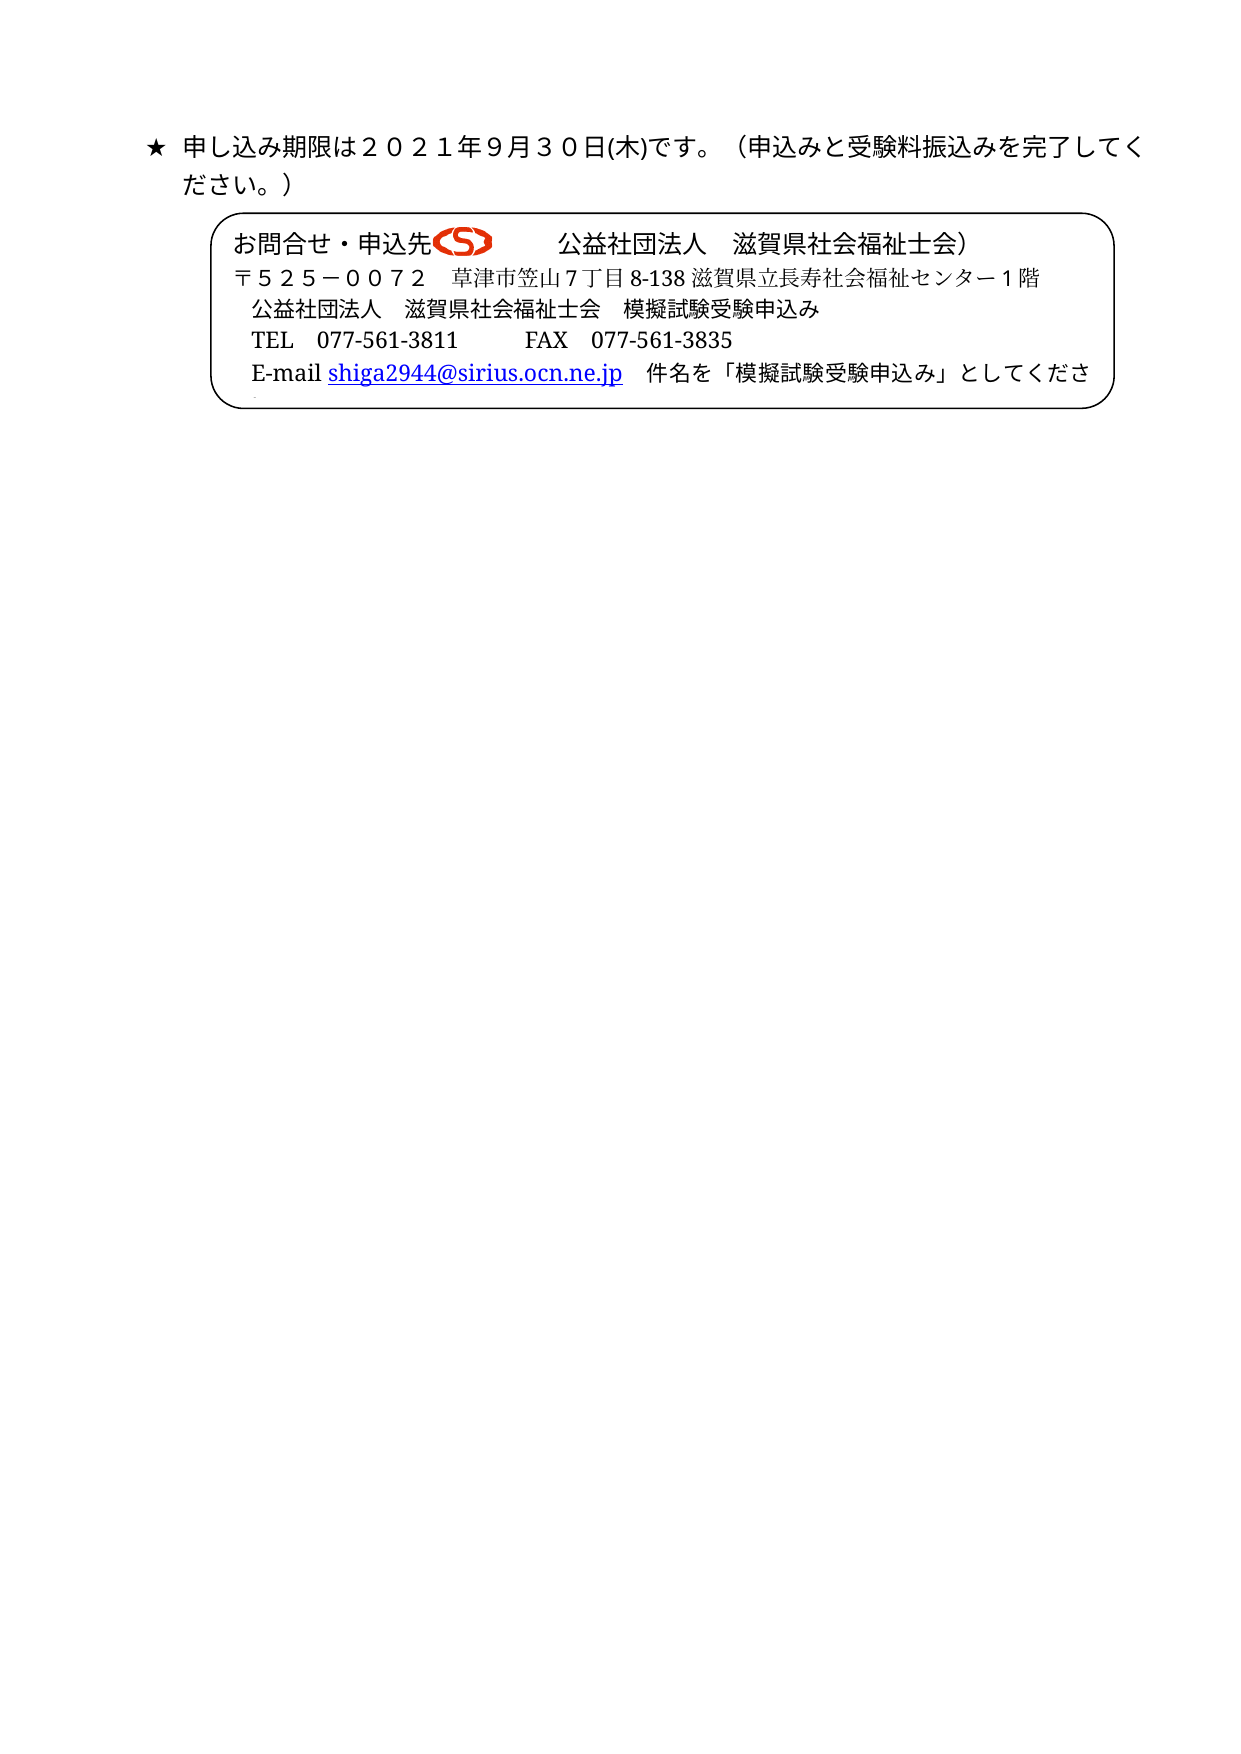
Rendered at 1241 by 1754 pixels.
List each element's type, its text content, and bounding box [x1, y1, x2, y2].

list 申し込み期限は２０２１年９月３０日(木)です。（申込みと受験料振込みを完了してください。） [145, 127, 1152, 202]
